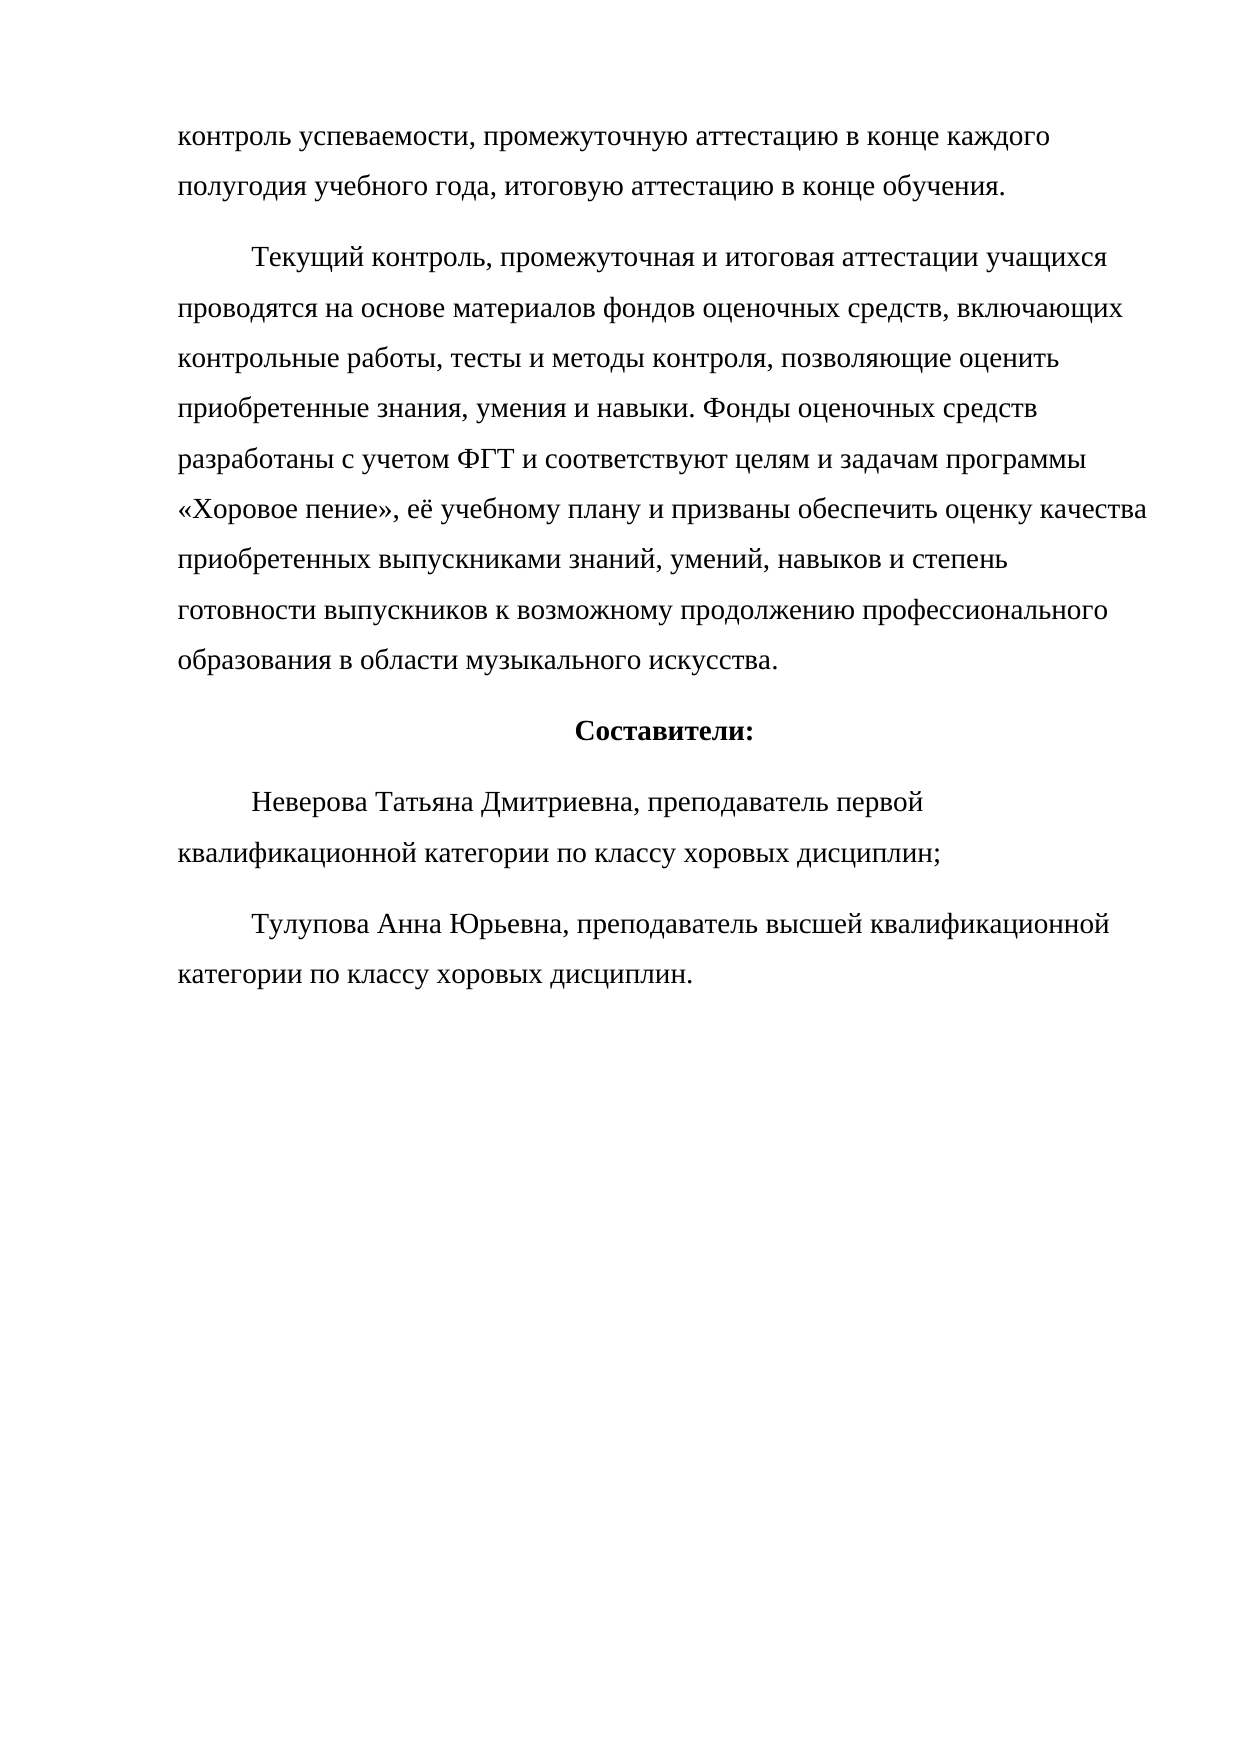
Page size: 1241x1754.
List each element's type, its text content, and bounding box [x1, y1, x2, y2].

text Составители: [177, 713, 1152, 747]
text Неверова Татьяна Дмитриевна, преподаватель первой квалификационной категории по классу хоровых дисциплин; [177, 784, 1152, 868]
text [177, 118, 1152, 202]
text Тулупова Анна Юрьевна, преподаватель высшей квалификационной категории по классу хоровых дисциплин. [177, 906, 1152, 990]
text Текущий контроль, промежуточная и итоговая аттестации учащихся проводятся на основе материалов фондов оценочных средств, включающих контрольные работы, тесты и методы контроля, позволяющие оценить приобретенные знания, умения и навыки. Фонды оценочных средств разработаны с учетом ФГТ и соответствуют целям и задачам программы «Хоровое пение», её учебному плану и призваны обеспечить оценку качества приобретенных выпускниками знаний, умений, навыков и степень готовности выпускников к возможному продолжению профессионального образования в области музыкального искусства. [177, 239, 1152, 676]
